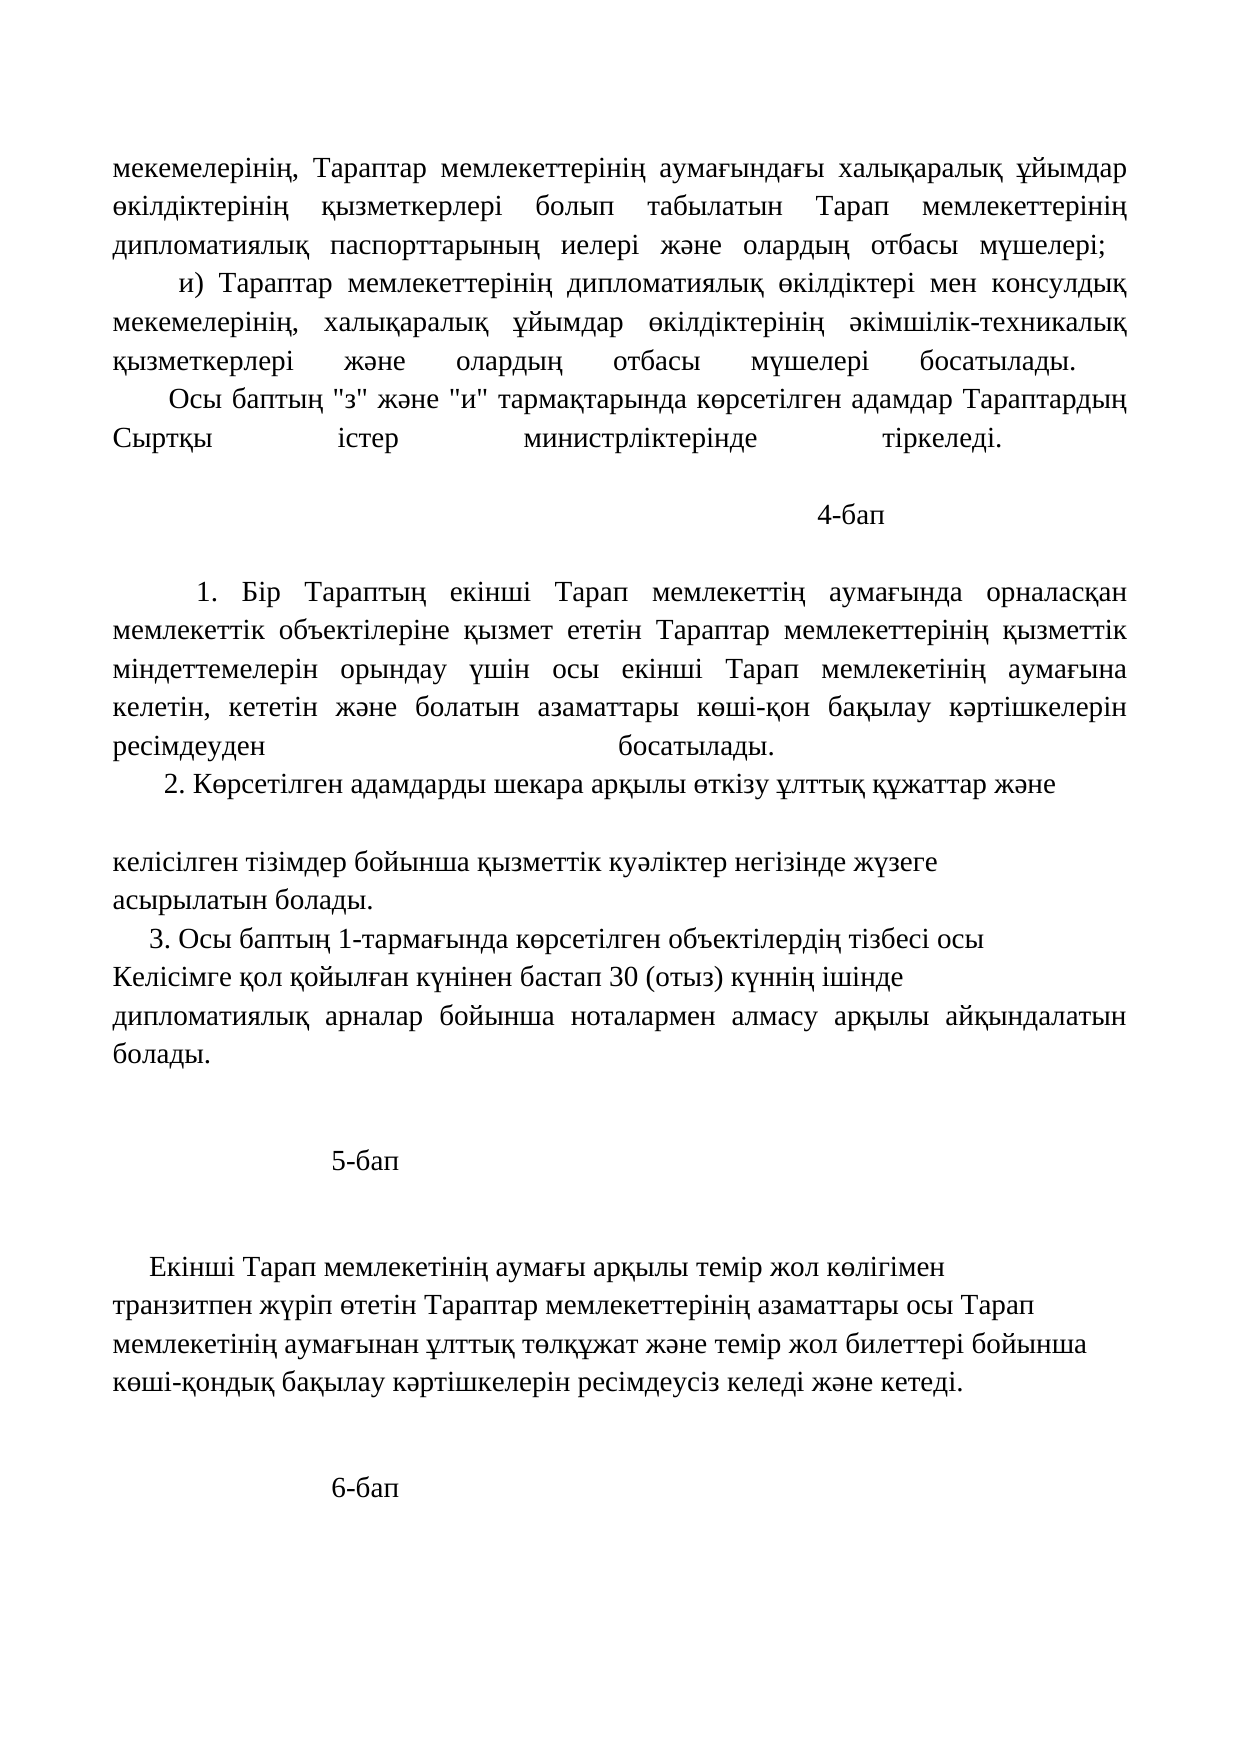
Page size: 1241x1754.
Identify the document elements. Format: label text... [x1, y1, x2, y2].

text дипломатиялық арналар бойынша ноталармен алмасу арқылы айқындалатын болады. [112, 998, 1128, 1070]
text 3. Осы баптың 1-тармағында көрсетілген объектілердің тізбесі осы [112, 921, 1128, 954]
text 6-бап [112, 1471, 1128, 1504]
text 5-бап [112, 1143, 1128, 1176]
text келісілген тізімдер бойынша қызметтік куәліктер негізінде жүзеге [112, 844, 1128, 877]
text транзитпен жүріп өтетін Тараптар мемлекеттерінің азаматтары осы Тарап [112, 1287, 1128, 1321]
text көші-қондық бақылау кәртішкелерін ресімдеусіз келеді және кетеді. [112, 1364, 1128, 1398]
text асырылатын болады. [112, 882, 1128, 916]
text Келісімге қол қойылған күнінен бастап 30 (отыз) күннің ішінде [112, 959, 1128, 993]
text мемлекетінің аумағынан ұлттық төлқұжат және темір жол билеттері бойынша [112, 1326, 1128, 1359]
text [112, 150, 1128, 800]
text Екінші Тарап мемлекетінің аумағы арқылы темір жол көлігімен [112, 1249, 1128, 1282]
